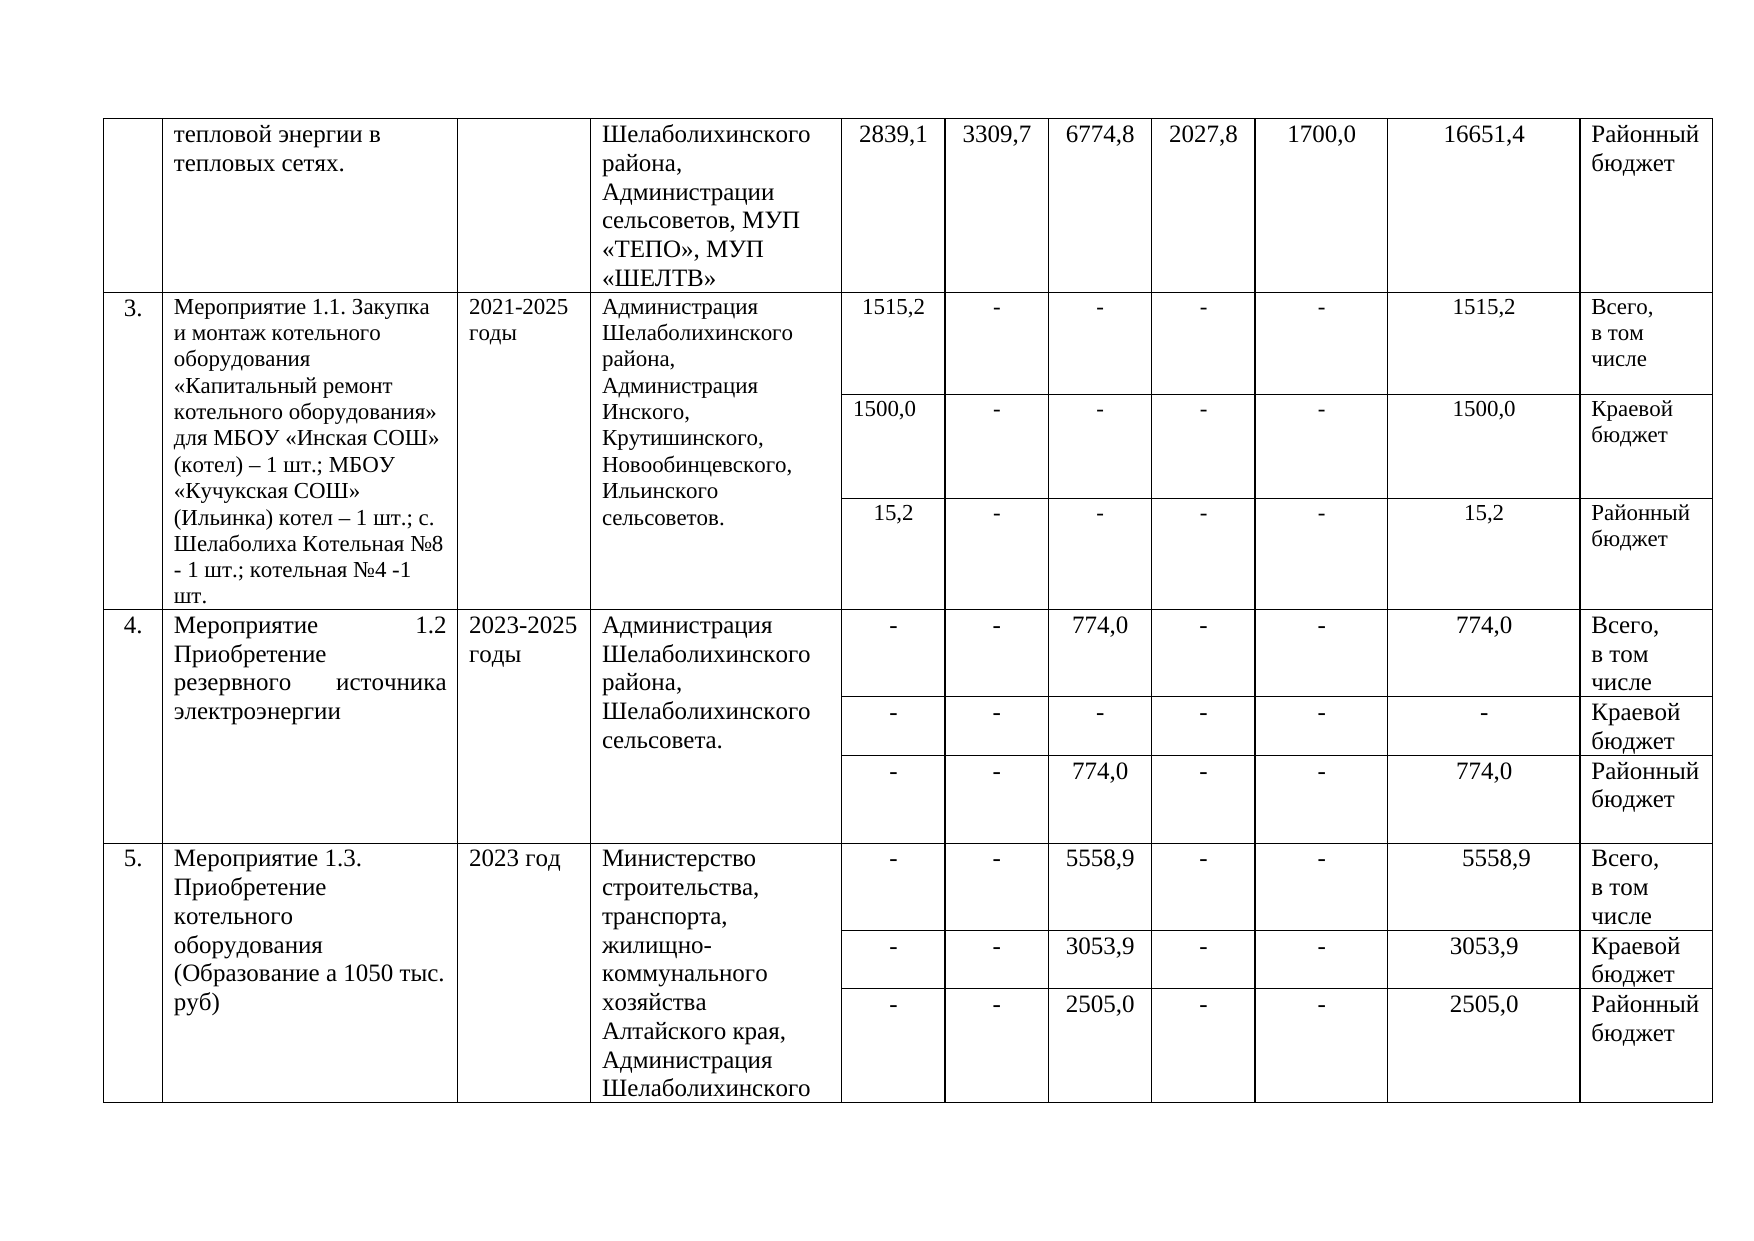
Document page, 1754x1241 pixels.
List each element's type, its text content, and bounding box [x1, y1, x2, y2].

table_cell Всего, в том числе [1581, 293, 1712, 394]
table_cell 3053,9 [1388, 931, 1579, 988]
table_cell 2839,1 [842, 119, 944, 292]
table_cell - [1256, 499, 1387, 609]
table_cell 2027,8 [1152, 119, 1254, 292]
table_cell - [1256, 610, 1387, 696]
table_cell 4. [104, 610, 162, 842]
table_cell 774,0 [1049, 756, 1151, 842]
table_cell Администрация Шелаболихинского района, Шелаболихинского сельсовета. [591, 610, 841, 842]
table_cell - [842, 844, 944, 930]
table_cell Районный бюджет [1581, 756, 1712, 842]
table_cell 2505,0 [1388, 989, 1579, 1102]
table_cell 2023-2025 годы [458, 610, 590, 842]
table_cell - [842, 756, 944, 842]
table_cell - [1256, 395, 1387, 498]
table_cell - [1152, 610, 1254, 696]
table_cell - [946, 756, 1048, 842]
table_cell Районный бюджет [1581, 989, 1712, 1102]
table_cell 3309,7 [946, 119, 1048, 292]
table_cell 15,2 [842, 499, 944, 609]
table_cell 15,2 [1388, 499, 1579, 609]
table_cell 2505,0 [1049, 989, 1151, 1102]
table_cell Министерство строительства, транспорта, жилищно-коммунального хозяйства Алтайского края, Администрация Шелаболихинского района, Администрация сельсовета [591, 844, 841, 1102]
table_cell 5. [104, 844, 162, 1102]
table_cell 1500,0 [842, 395, 944, 498]
table_cell 1700,0 [1256, 119, 1387, 292]
table_cell - [1049, 499, 1151, 609]
table_cell 3. [104, 293, 162, 609]
table_cell - [946, 697, 1048, 755]
table_cell 3053,9 [1049, 931, 1151, 988]
table_cell 1515,2 [842, 293, 944, 394]
table_cell - [1256, 989, 1387, 1102]
table_cell - [1152, 499, 1254, 609]
table_cell 1515,2 [1388, 293, 1579, 394]
table_cell Краевой бюджет [1581, 931, 1712, 988]
table_cell - [946, 395, 1048, 498]
table_cell Краевой бюджет [1581, 697, 1712, 755]
table_cell - [946, 499, 1048, 609]
table_cell - [1256, 697, 1387, 755]
table_cell - [1152, 931, 1254, 988]
table_cell Всего, в том числе [1581, 844, 1712, 930]
table_cell 774,0 [1049, 610, 1151, 696]
table_cell Администрация Шелаболихинского района, Администрация Инского, Крутишинского, Новообинцевского, Ильинского сельсоветов. [591, 293, 841, 609]
table_cell - [1256, 931, 1387, 988]
table_cell - [1152, 395, 1254, 498]
table_cell Мероприятие 1.1. Закупка и монтаж котельного оборудования «Капитальный ремонт котельного оборудования» для МБОУ «Инская СОШ» (котел) – 1 шт.; МБОУ «Кучукская СОШ» (Ильинка) котел – 1 шт.; с. Шелаболиха Котельная №8 - 1 шт.; котельная №4 -1 шт. [163, 293, 457, 609]
table_cell - [946, 931, 1048, 988]
table_cell - [1152, 756, 1254, 842]
table_cell Краевой бюджет [1581, 395, 1712, 498]
table_cell - [946, 610, 1048, 696]
table_cell 5558,9 [1049, 844, 1151, 930]
table_cell - [1152, 844, 1254, 930]
table_cell - [1256, 293, 1387, 394]
table_cell - [1152, 697, 1254, 755]
table_cell Всего, в том числе [1581, 610, 1712, 696]
table_cell - [1049, 395, 1151, 498]
table_cell Районный бюджет [1581, 119, 1712, 292]
table_cell 5558,9 [1388, 844, 1579, 930]
table_cell - [1152, 989, 1254, 1102]
table_cell - [1388, 697, 1579, 755]
table_cell - [1256, 844, 1387, 930]
table_cell 2021-2025 годы [458, 293, 590, 609]
table_cell Районный бюджет [1581, 499, 1712, 609]
table_cell 16651,4 [1388, 119, 1579, 292]
table_cell Мероприятие 1.2 Приобретение резервного источника электроэнергии [163, 610, 457, 842]
table_cell - [1049, 293, 1151, 394]
table_cell - [1256, 756, 1387, 842]
table_cell Мероприятие 1.3. Приобретение котельного оборудования (Образование а 1050 тыс. руб) [163, 844, 457, 1102]
table_cell 2023 год [458, 844, 590, 1102]
table_cell 1500,0 [1388, 395, 1579, 498]
table_cell 6774,8 [1049, 119, 1151, 292]
table_cell - [946, 844, 1048, 930]
table_cell - [946, 293, 1048, 394]
table_cell - [842, 697, 944, 755]
table_cell 774,0 [1388, 610, 1579, 696]
table_cell - [1049, 697, 1151, 755]
table_cell 774,0 [1388, 756, 1579, 842]
table_cell - [946, 989, 1048, 1102]
table_cell - [842, 610, 944, 696]
table_cell - [1152, 293, 1254, 394]
table_cell - [842, 989, 944, 1102]
table_cell - [842, 931, 944, 988]
